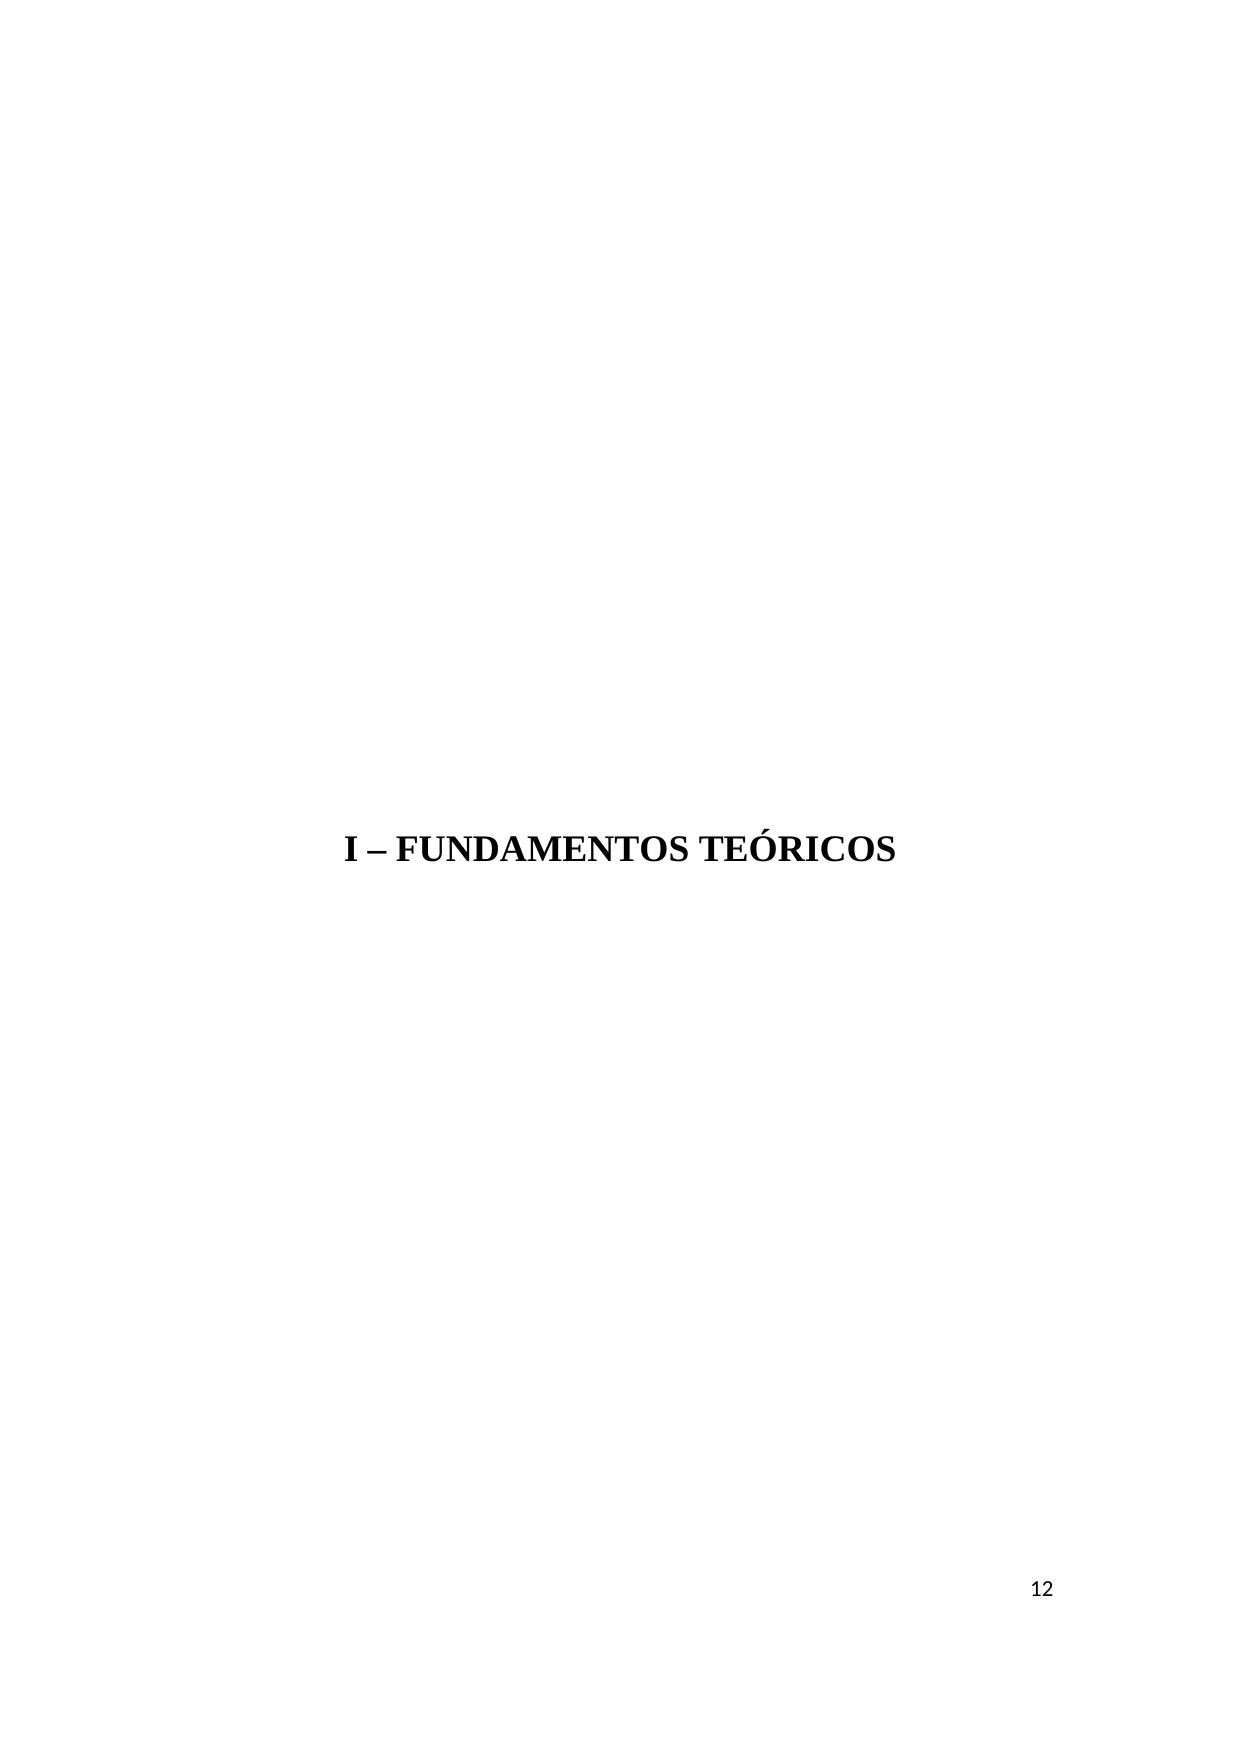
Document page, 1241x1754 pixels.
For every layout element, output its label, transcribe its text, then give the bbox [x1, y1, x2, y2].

subtitle I – FUNDAMENTOS TEÓRICOS [187, 826, 1053, 869]
